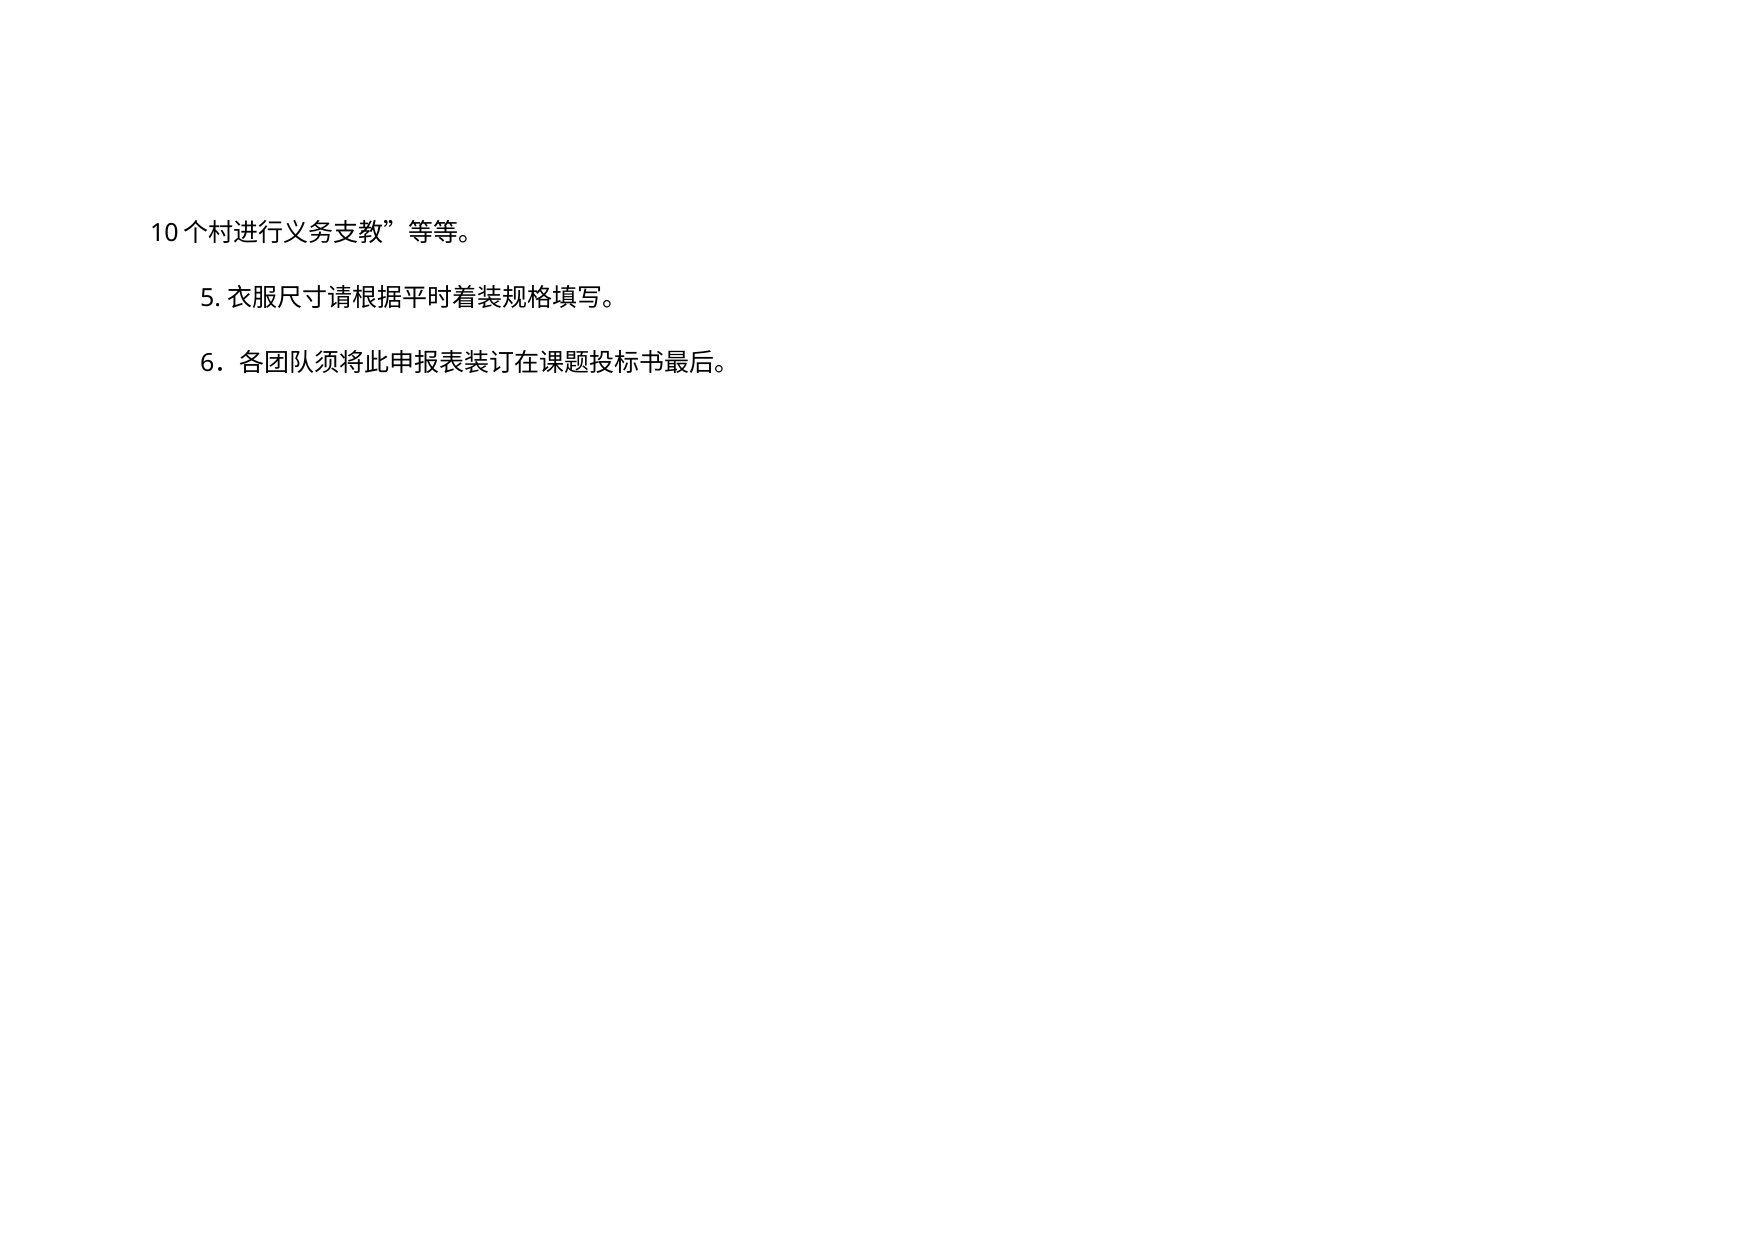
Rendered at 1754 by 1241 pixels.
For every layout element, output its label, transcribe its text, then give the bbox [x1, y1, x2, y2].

text 6．各团队须将此申报表装订在课题投标书最后。 [150, 328, 1604, 393]
text 5. 衣服尺寸请根据平时着装规格填写。 [150, 263, 1604, 328]
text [150, 198, 1604, 263]
